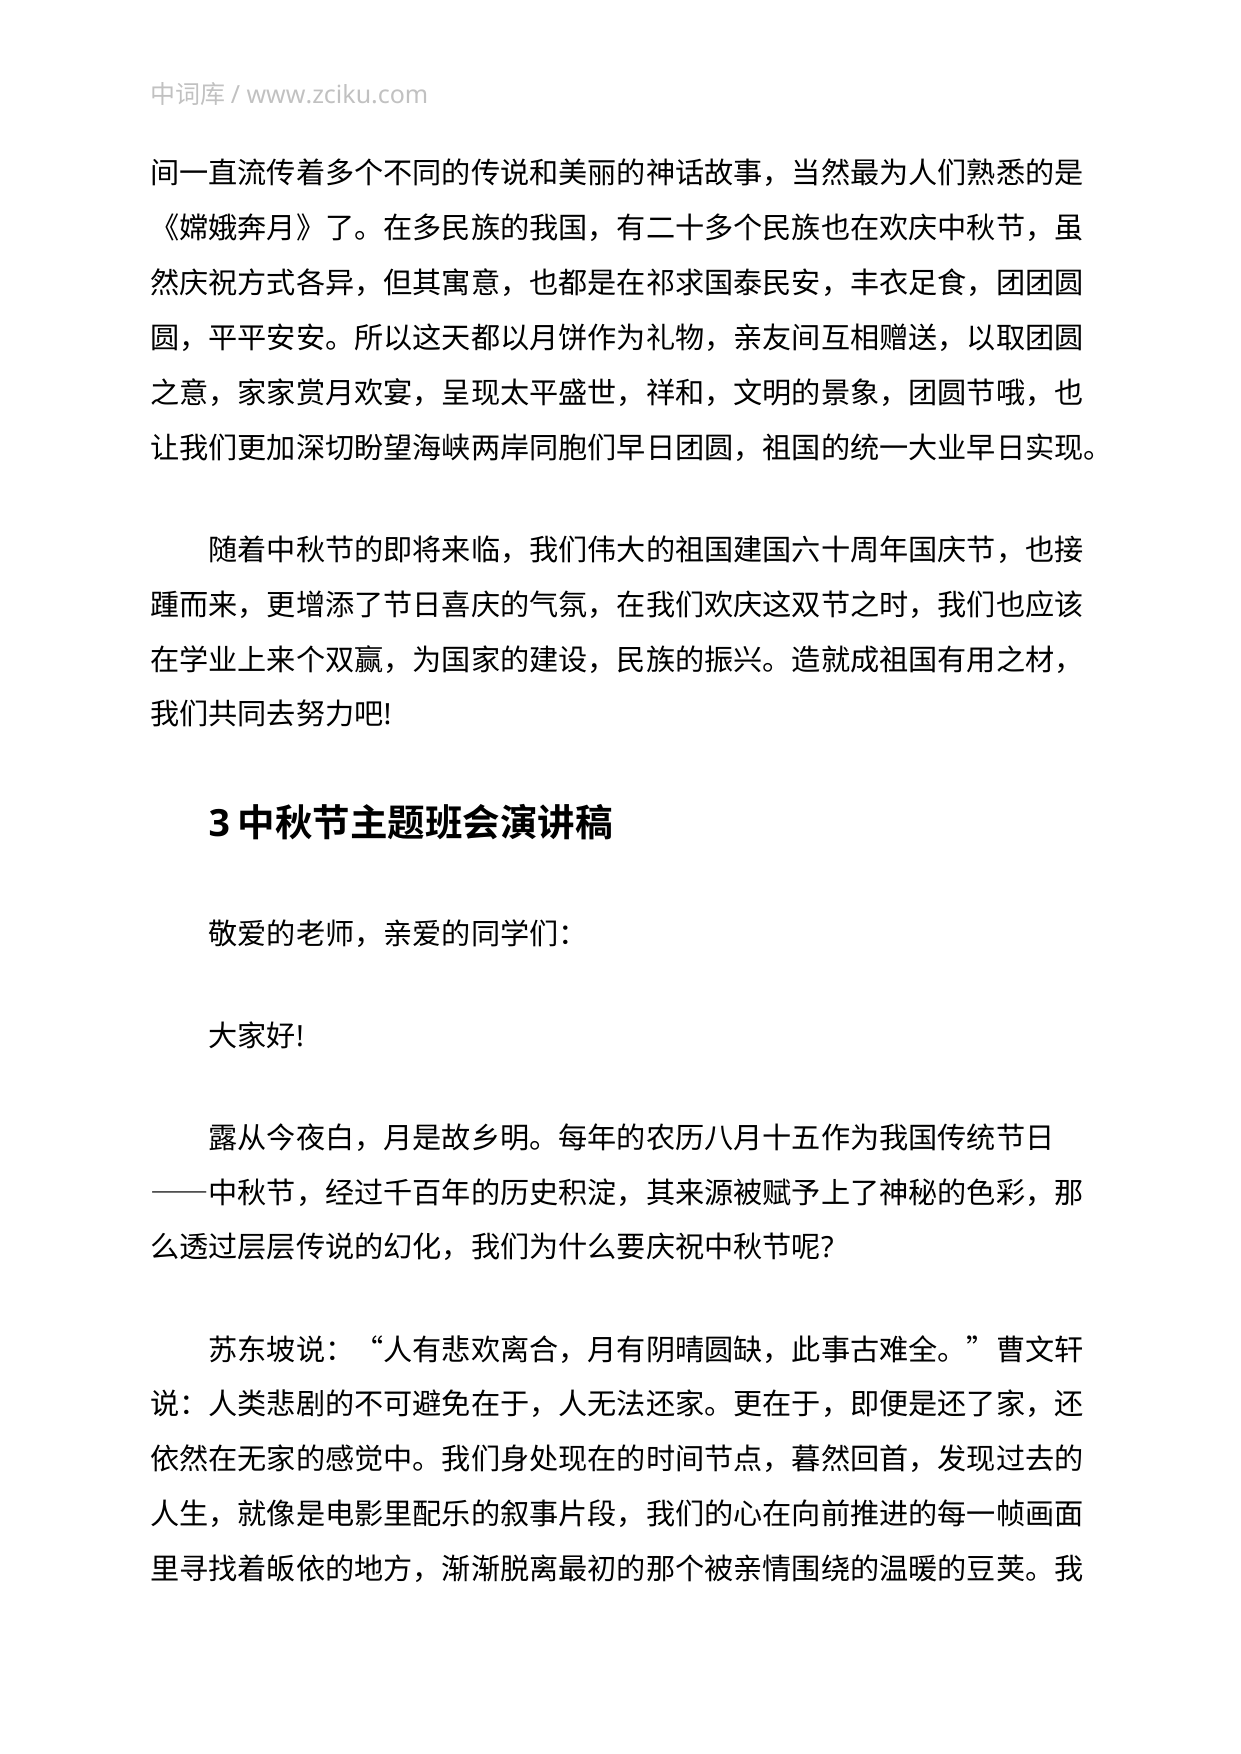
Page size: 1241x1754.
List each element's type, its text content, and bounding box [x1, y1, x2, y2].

text 露从今夜白，月是故乡明。每年的农历八月十五作为我国传统节日——中秋节，经过千百年的历史积淀，其来源被赋予上了神秘的色彩，那么透过层层传说的幻化，我们为什么要庆祝中秋节呢? [150, 1114, 1090, 1266]
text 随着中秋节的即将来临，我们伟大的祖国建国六十周年国庆节，也接踵而来，更增添了节日喜庆的气氛，在我们欢庆这双节之时，我们也应该在学业上来个双赢，为国家的建设，民族的振兴。造就成祖国有用之材，我们共同去努力吧! [150, 526, 1090, 733]
text 大家好! [150, 1012, 1090, 1055]
text 3中秋节主题班会演讲稿 [150, 793, 1090, 847]
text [150, 1326, 1090, 1588]
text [150, 150, 1090, 467]
text 敬爱的老师，亲爱的同学们： [150, 911, 1090, 953]
